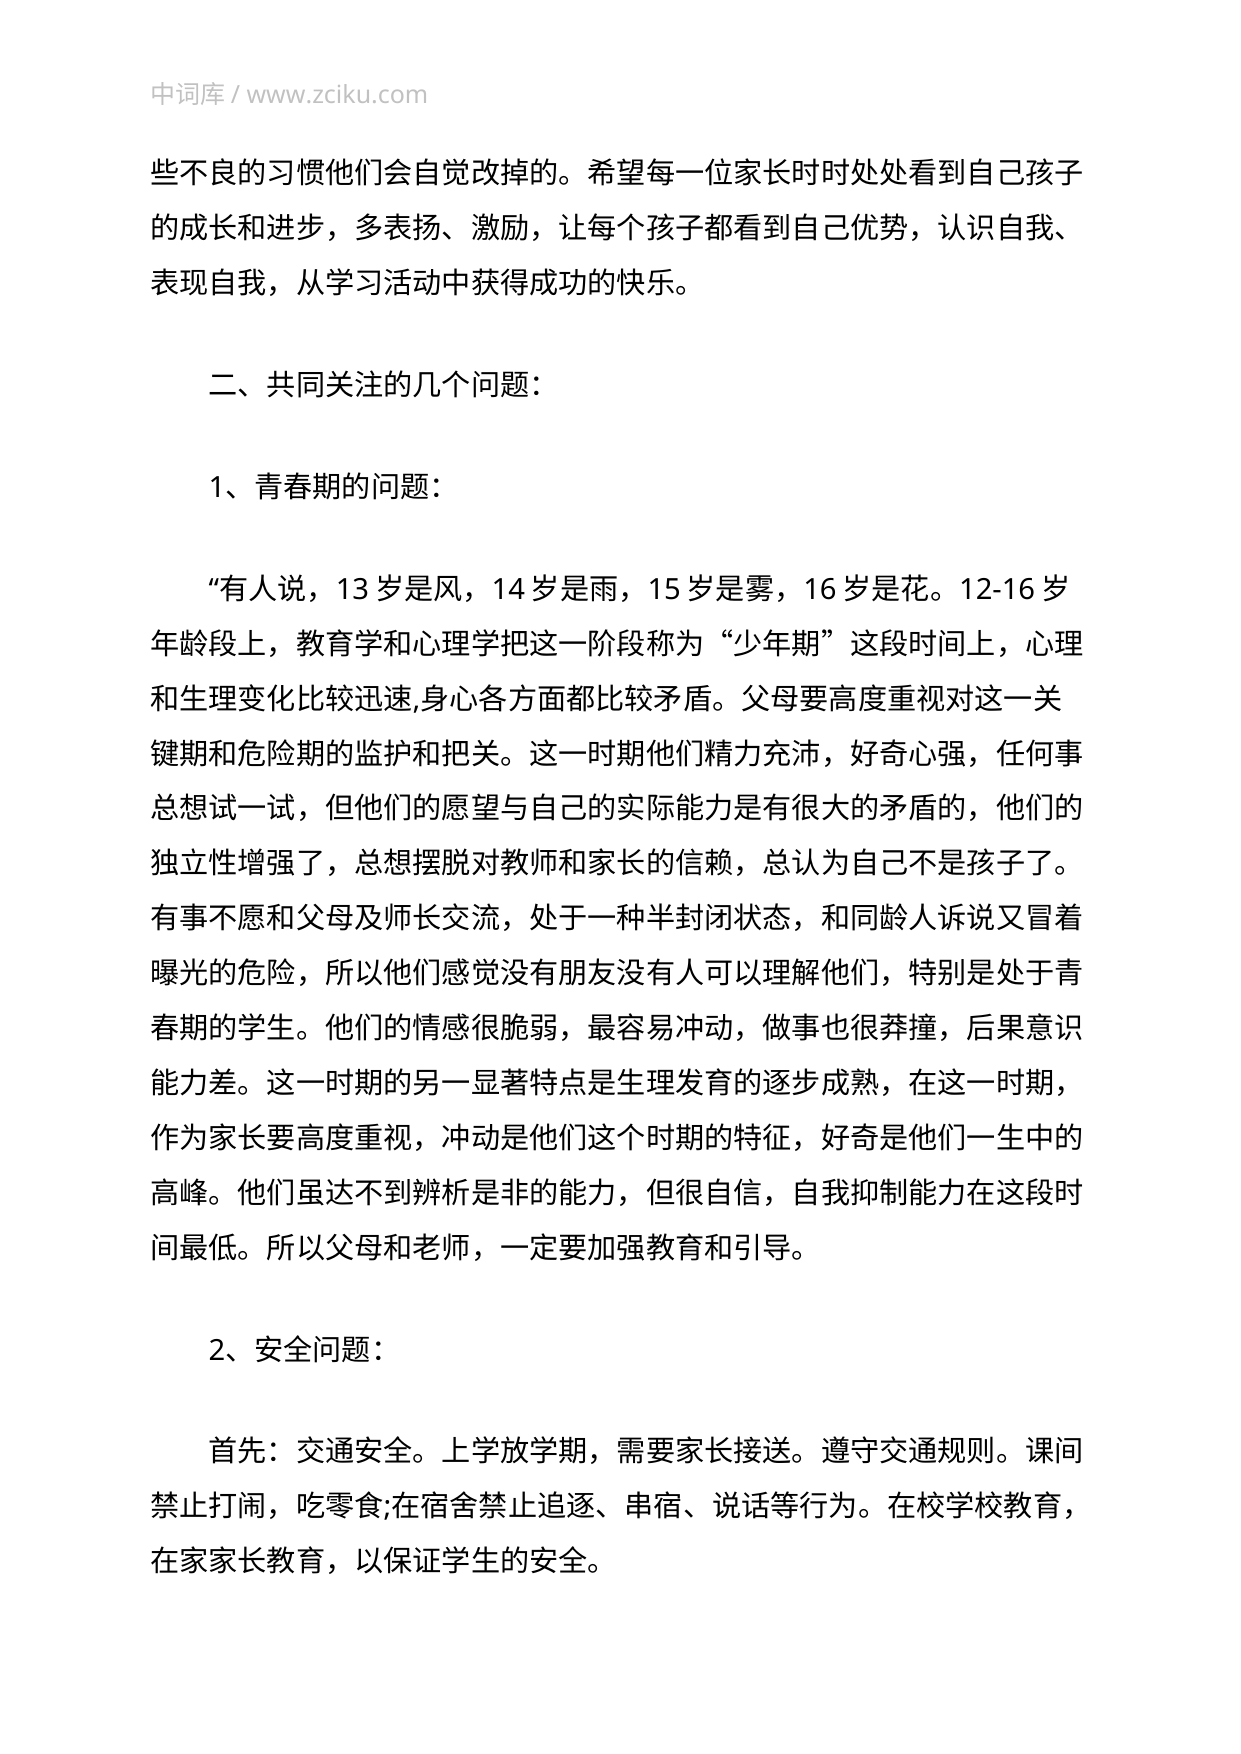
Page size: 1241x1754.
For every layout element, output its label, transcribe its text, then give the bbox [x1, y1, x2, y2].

text 1、青春期的问题： [150, 463, 1090, 506]
text “有人说，13岁是风，14岁是雨，15岁是雾，16岁是花。12-16岁年龄段上，教育学和心理学把这一阶段称为“少年期”这段时间上，心理和生理变化比较迅速,身心各方面都比较矛盾。父母要高度重视对这一关键期和危险期的监护和把关。这一时期他们精力充沛，好奇心强，任何事总想试一试，但他们的愿望与自己的实际能力是有很大的矛盾的，他们的独立性增强了，总想摆脱对教师和家长的信赖，总认为自己不是孩子了。有事不愿和父母及师长交流，处于一种半封闭状态，和同龄人诉说又冒着曝光的危险，所以他们感觉没有朋友没有人可以理解他们，特别是处于青春期的学生。他们的情感很脆弱，最容易冲动，做事也很莽撞，后果意识能力差。这一时期的另一显著特点是生理发育的逐步成熟，在这一时期，作为家长要高度重视，冲动是他们这个时期的特征，好奇是他们一生中的高峰。他们虽达不到辨析是非的能力，但很自信，自我抑制能力在这段时间最低。所以父母和老师，一定要加强教育和引导。 [150, 565, 1090, 1267]
text 2、安全问题： [150, 1326, 1090, 1368]
text 二、共同关注的几个问题： [150, 362, 1090, 404]
text 首先：交通安全。上学放学期，需要家长接送。遵守交通规则。课间禁止打闹，吃零食;在宿舍禁止追逐、串宿、说话等行为。在校学校教育，在家家长教育，以保证学生的安全。 [150, 1428, 1090, 1580]
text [150, 150, 1090, 302]
